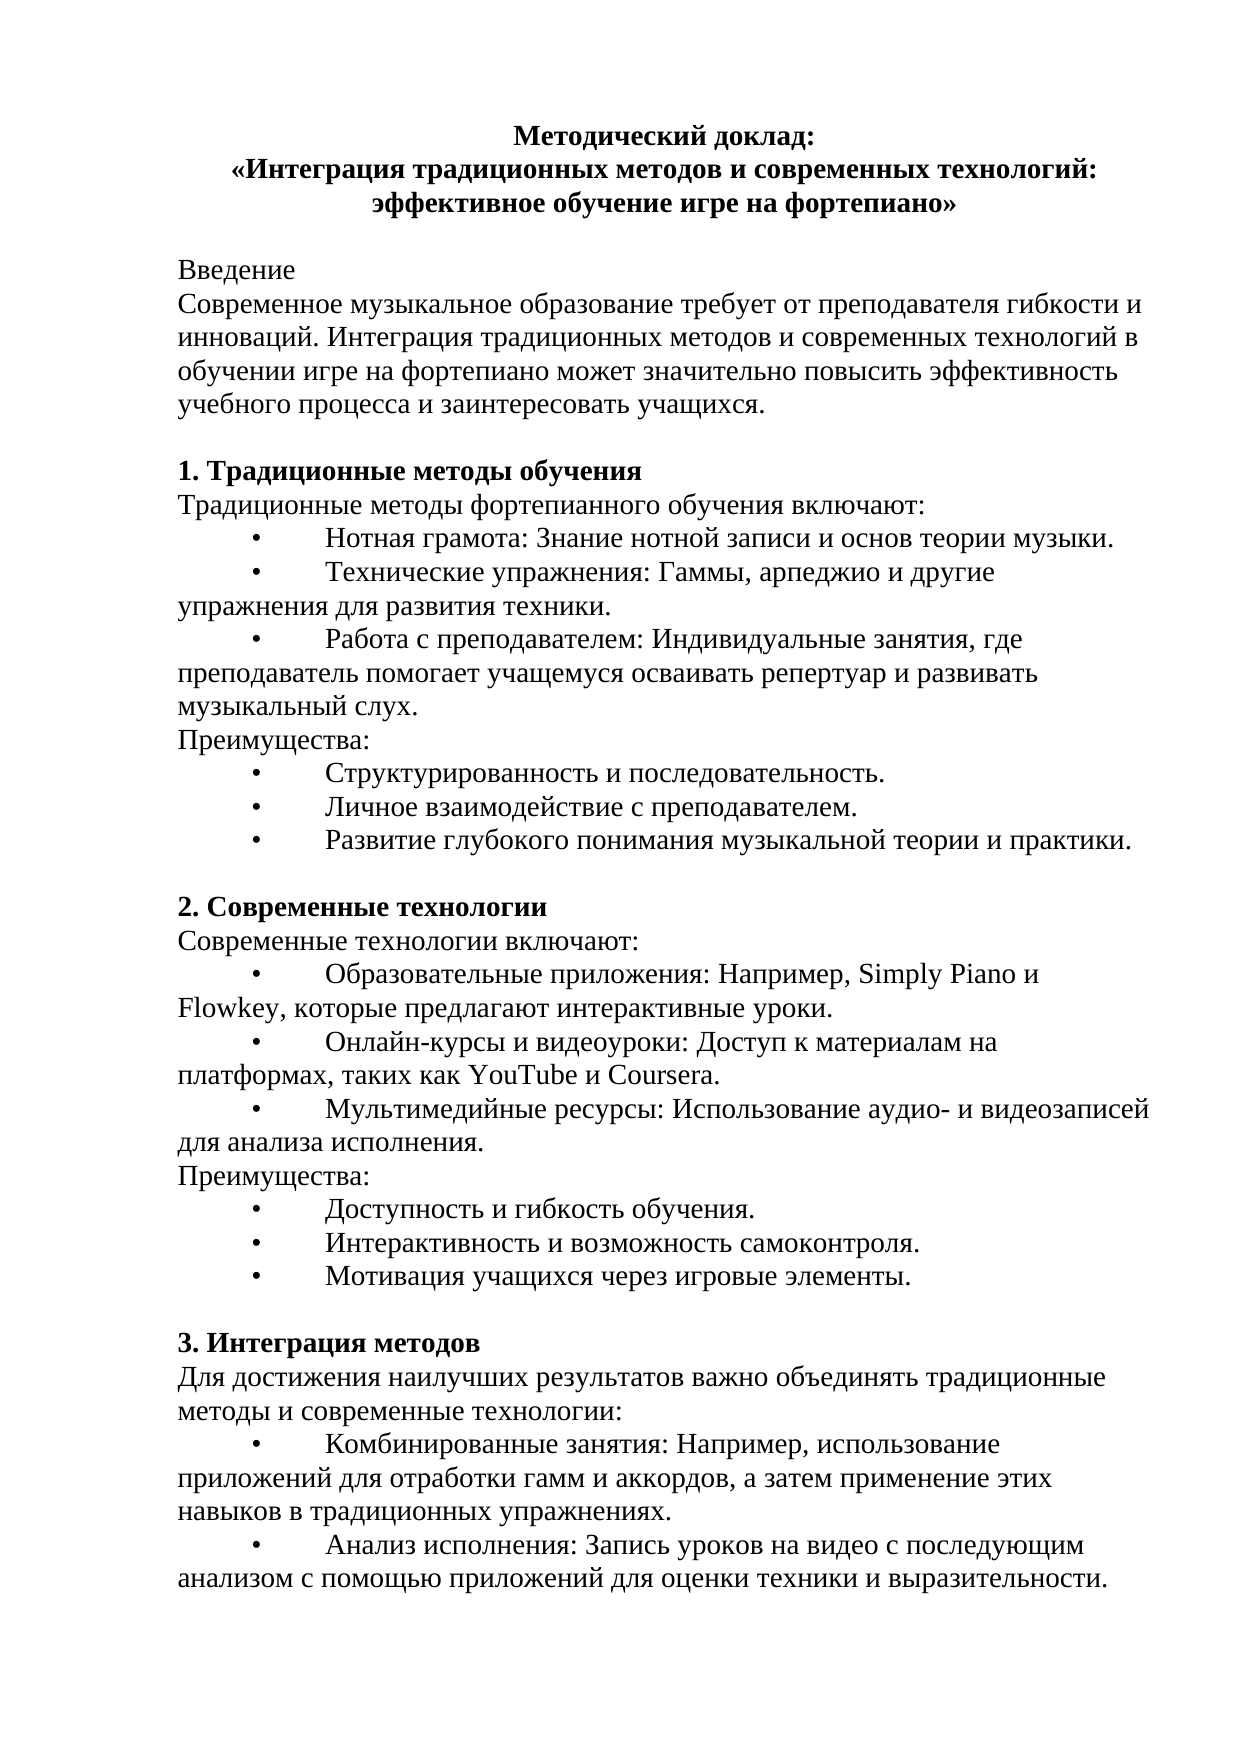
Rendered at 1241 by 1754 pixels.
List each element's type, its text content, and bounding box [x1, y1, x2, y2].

text • Мультимедийные ресурсы: Использование аудио- и видеозаписей для анализа исполнения. [177, 1091, 1152, 1158]
text 3. Интеграция методов [177, 1326, 1152, 1359]
text Преимущества: [177, 722, 1152, 755]
text • Работа с преподавателем: Индивидуальные занятия, где преподаватель помогает учащемуся осваивать репертуар и развивать музыкальный слух. [177, 621, 1152, 722]
text 1. Традиционные методы обучения [177, 453, 1152, 487]
text • Развитие глубокого понимания музыкальной теории и практики. [177, 822, 1152, 856]
text «Интеграция традиционных методов и современных технологий: эффективное обучение игре на фортепиано» [177, 152, 1152, 219]
text • Образовательные приложения: Например, Simply Piano и Flowkey, которые предлагают интерактивные уроки. [177, 957, 1152, 1024]
text Традиционные методы фортепианного обучения включают: [177, 487, 1152, 521]
text • Мотивация учащихся через игровые элементы. [177, 1258, 1152, 1292]
text • Интерактивность и возможность самоконтроля. [177, 1225, 1152, 1258]
text Современное музыкальное образование требует от преподавателя гибкости и инноваций. Интеграция традиционных методов и современных технологий в обучении игре на фортепиано может значительно повысить эффективность учебного процесса и заинтересовать учащихся. [177, 286, 1152, 420]
text • Личное взаимодействие с преподавателем. [177, 789, 1152, 822]
text Методический доклад: [177, 118, 1152, 152]
text • Комбинированные занятия: Например, использование приложений для отработки гамм и аккордов, а затем применение этих навыков в традиционных упражнениях. [177, 1426, 1152, 1527]
text • Нотная грамота: Знание нотной записи и основ теории музыки. [177, 521, 1152, 554]
text 2. Современные технологии [177, 889, 1152, 923]
text Для достижения наилучших результатов важно объединять традиционные методы и современные технологии: [177, 1359, 1152, 1426]
text • Доступность и гибкость обучения. [177, 1191, 1152, 1225]
text • Онлайн-курсы и видеоуроки: Доступ к материалам на платформах, таких как YouTube и Coursera. [177, 1024, 1152, 1091]
text Современные технологии включают: [177, 923, 1152, 957]
text Введение [177, 252, 1152, 286]
text • Анализ исполнения: Запись уроков на видео с последующим анализом с помощью приложений для оценки техники и выразительности. [177, 1527, 1152, 1594]
text • Структурированность и последовательность. [177, 755, 1152, 789]
text • Технические упражнения: Гаммы, арпеджио и другие упражнения для развития техники. [177, 554, 1152, 621]
text Преимущества: [177, 1158, 1152, 1191]
